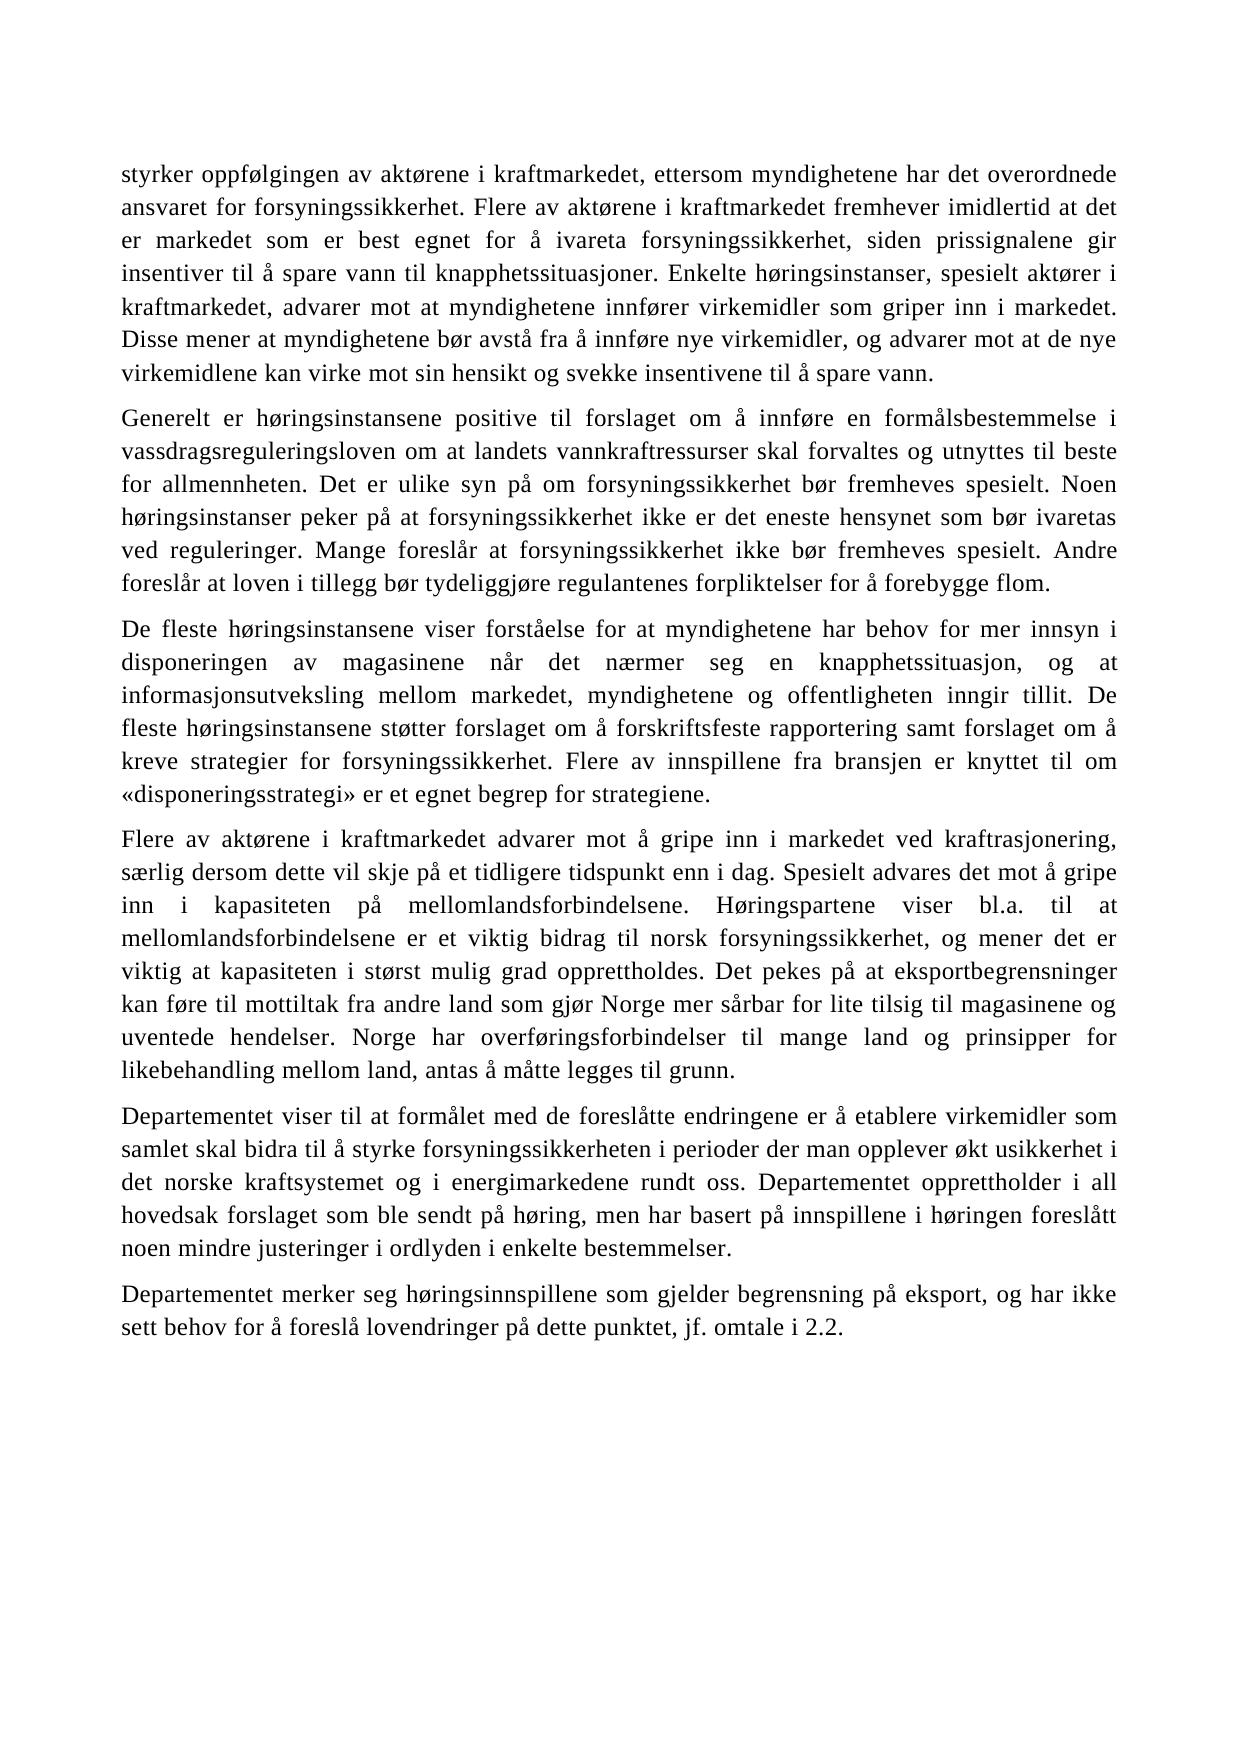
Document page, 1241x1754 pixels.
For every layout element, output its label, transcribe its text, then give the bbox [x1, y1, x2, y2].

text Departementet viser til at formålet med de foreslåtte endringene er å etablere virkemidler som samlet skal bidra til å styrke forsyningssikkerheten i perioder der man opplever økt usikkerhet i det norske kraftsystemet og i energimarkedene rundt oss. Departementet opprettholder i all hovedsak forslaget som ble sendt på høring, men har basert på innspillene i høringen foreslått noen mindre justeringer i ordlyden i enkelte bestemmelser. [121, 1101, 1119, 1262]
text De fleste høringsinstansene viser forståelse for at myndighetene har behov for mer innsyn i disponeringen av magasinene når det nærmer seg en knapphetssituasjon, og at informasjonsutveksling mellom markedet, myndighetene og offentligheten inngir tillit. De fleste høringsinstansene støtter forslaget om å forskriftsfeste rapportering samt forslaget om å kreve strategier for forsyningssikkerhet. Flere av innspillene fra bransjen er knyttet til om «disponeringsstrategi» er et egnet begrep for strategiene. [121, 614, 1119, 808]
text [121, 159, 1119, 386]
text Generelt er høringsinstansene positive til forslaget om å innføre en formålsbestemmelse i vassdragsreguleringsloven om at landets vannkraftressurser skal forvaltes og utnyttes til beste for allmennheten. Det er ulike syn på om forsyningssikkerhet bør fremheves spesielt. Noen høringsinstanser peker på at forsyningssikkerhet ikke er det eneste hensynet som bør ivaretas ved reguleringer. Mange foreslår at forsyningssikkerhet ikke bør fremheves spesielt. Andre foreslår at loven i tillegg bør tydeliggjøre regulantenes forpliktelser for å forebygge flom. [121, 403, 1119, 597]
text Flere av aktørene i kraftmarkedet advarer mot å gripe inn i markedet ved kraftrasjonering, særlig dersom dette vil skje på et tidligere tidspunkt enn i dag. Spesielt advares det mot å gripe inn i kapasiteten på mellomlandsforbindelsene. Høringspartene viser bl.a. til at mellomlandsforbindelsene er et viktig bidrag til norsk forsyningssikkerhet, og mener det er viktig at kapasiteten i størst mulig grad opprettholdes. Det pekes på at eksportbegrensninger kan føre til mottiltak fra andre land som gjør Norge mer sårbar for lite tilsig til magasinene og uventede hendelser. Norge har overføringsforbindelser til mange land og prinsipper for likebehandling mellom land, antas å måtte legges til grunn. [121, 824, 1119, 1084]
text Departementet merker seg høringsinnspillene som gjelder begrensning på eksport, og har ikke sett behov for å foreslå lovendringer på dette punktet, jf. omtale i 2.2. [121, 1279, 1119, 1340]
